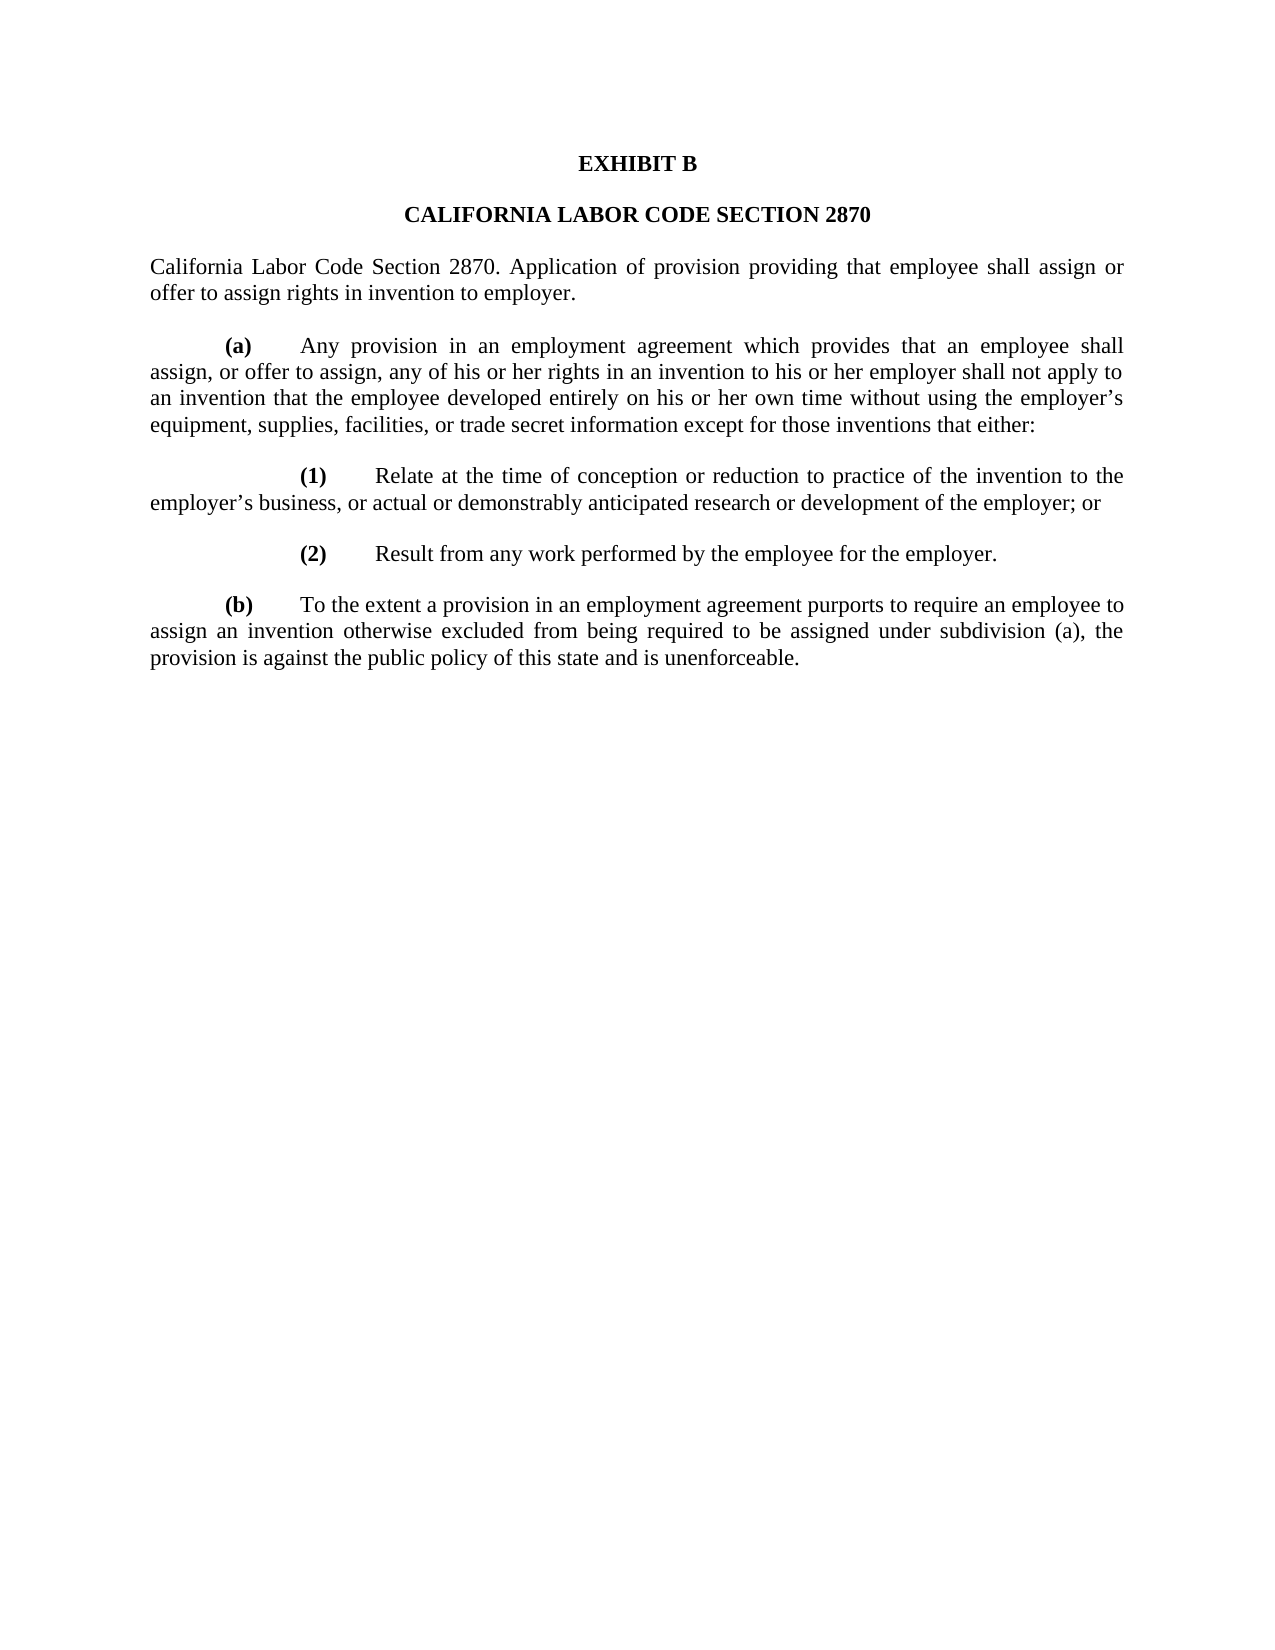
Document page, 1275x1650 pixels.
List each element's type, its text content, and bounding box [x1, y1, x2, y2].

text (1) Relate at the time of conception or reduction to practice of the invention to the employer’s business, or actual or demonstrably anticipated research or development of the employer; or [150, 462, 1125, 515]
text (a) Any provision in an employment agreement which provides that an employee shall assign, or offer to assign, any of his or her rights in an invention to his or her employer shall not apply to an invention that the employee developed entirely on his or her own time without using the employer’s equipment, supplies, facilities, or trade secret information except for those inventions that either: [150, 332, 1125, 437]
text (2) Result from any work performed by the employee for the employer. [150, 540, 1125, 566]
text California Labor Code Section 2870. Application of provision providing that employee shall assign or offer to assign rights in invention to employer. [150, 253, 1125, 305]
text (b) To the extent a provision in an employment agreement purports to require an employee to assign an invention otherwise excluded from being required to be assigned under subdivision (a), the provision is against the public policy of this state and is unenforceable. [150, 591, 1125, 670]
title EXHIBIT B [150, 150, 1125, 176]
title California Labor Code Section 2870 [150, 201, 1125, 228]
